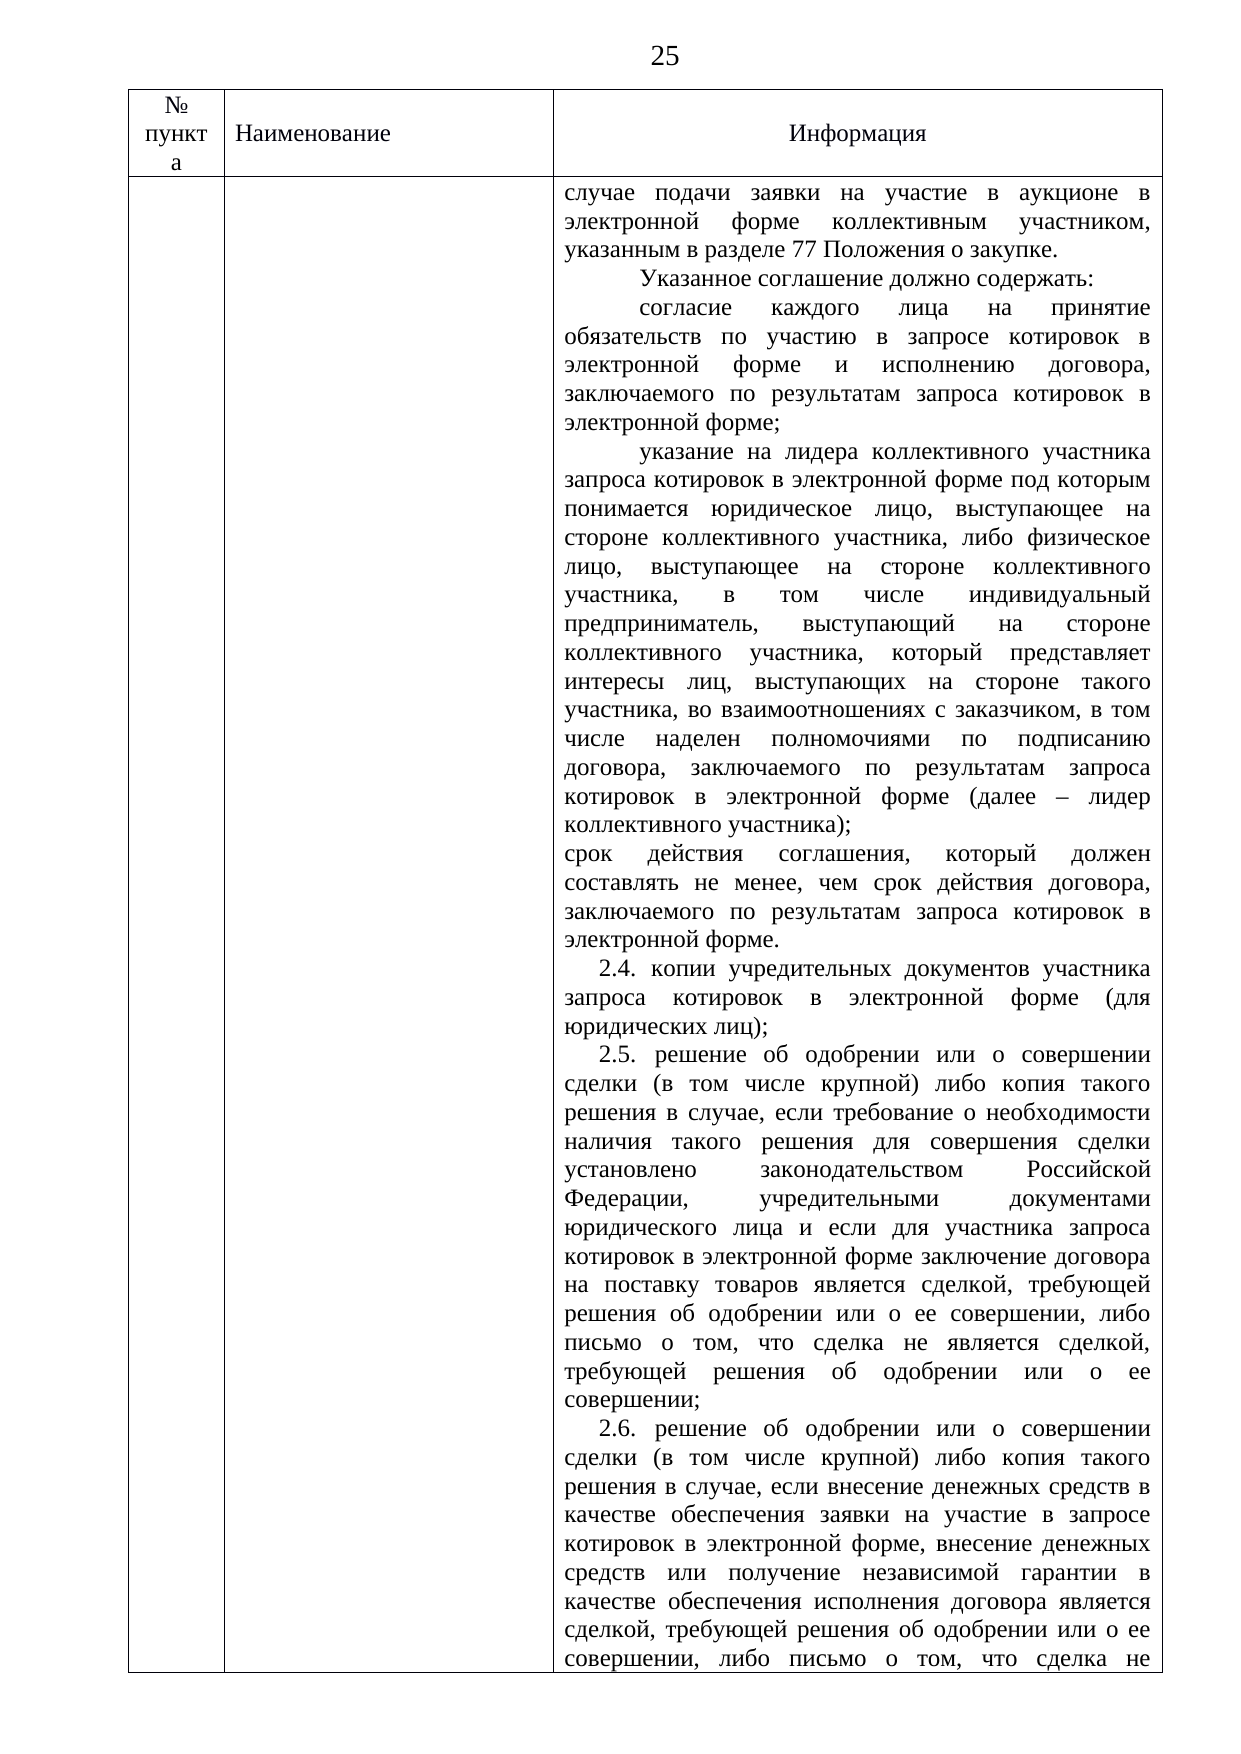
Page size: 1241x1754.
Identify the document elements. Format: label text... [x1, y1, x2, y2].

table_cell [554, 177, 1162, 1672]
table_header № пункта [129, 90, 224, 176]
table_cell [225, 177, 553, 1672]
table_cell [129, 177, 224, 1672]
table_header Наименование [225, 90, 553, 176]
table_header Информация [554, 90, 1162, 176]
